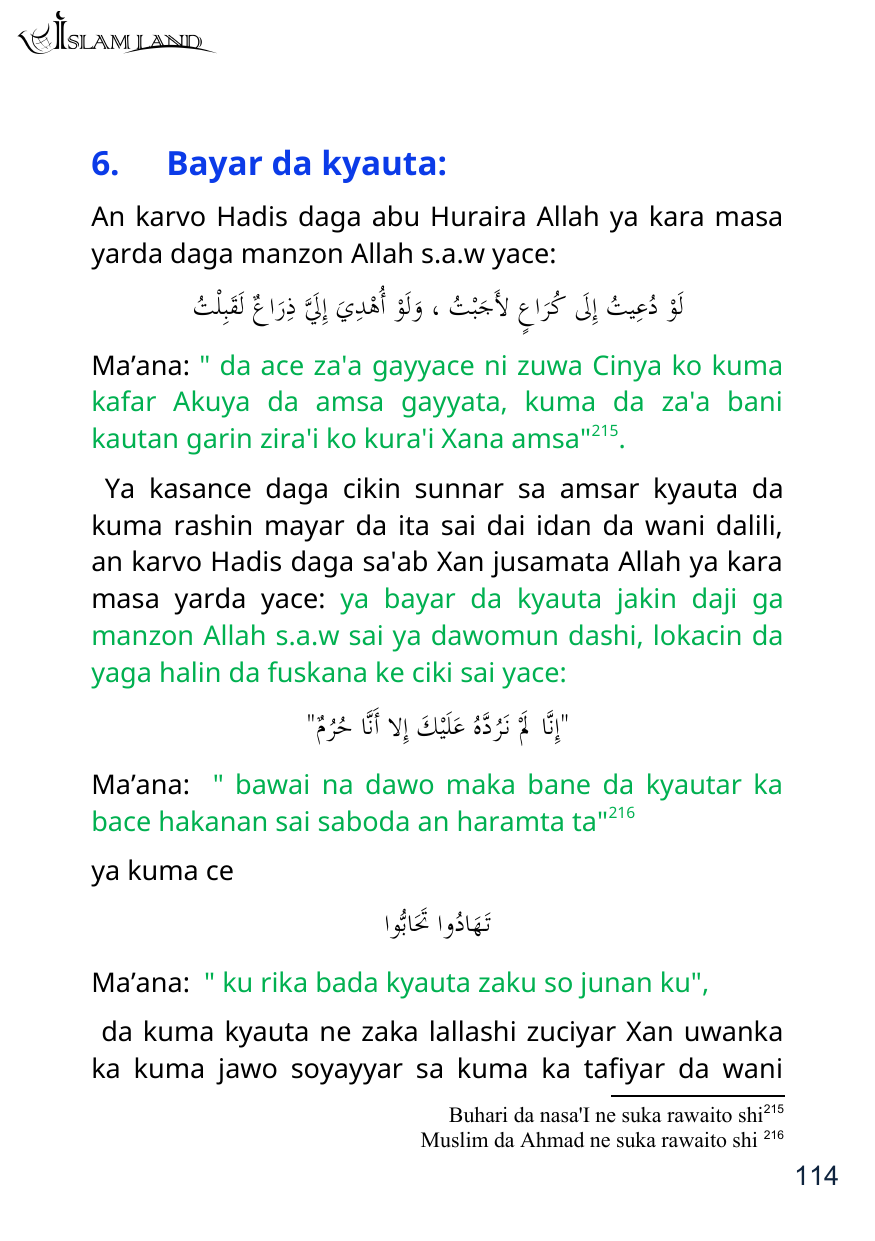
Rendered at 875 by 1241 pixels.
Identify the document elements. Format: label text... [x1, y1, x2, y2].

picture [17, 11, 218, 54]
text تَهَادُوا تَحَابُّوا [91, 901, 784, 951]
text An karvo Hadis daga abu Huraira Allah ya kara masa yarda daga manzon Allah s.a.w yace: [91, 197, 784, 271]
text Ma’ana: " da ace za'a gayyace ni zuwa Cinya ko kuma kafar Akuya da amsa gayyata, kuma da za'a bani kautan garin zira'i ko kura'i Xana amsa". [91, 346, 784, 457]
list Bayar da kyauta: [91, 139, 784, 185]
text Ya kasance daga cikin sunnar sa amsar kyauta da kuma rashin mayar da ita sai dai idan da wani dalili, an karvo Hadis daga sa'ab Xan jusamata Allah ya kara masa yarda yace: ya bayar da kyauta jakin daji ga manzon Allah s.a.w sai ya dawomun dashi, lokacin da yaga halin da fuskana ke ciki sai yace: [91, 469, 784, 690]
text لَوْ دُعِيتُ إِلَى كُرَاعٍ لأَجَبْتُ ، وَلَوْ أُهْدِيَ إِلَيَّ ذِرَاعٌ لَقَبِلْتُ [91, 284, 784, 333]
text Ma’ana: " ku rika bada kyauta zaku so junan ku", [91, 963, 784, 1000]
text Ma’ana: " bawai na dawo maka bane da kyautar ka bace hakanan sai saboda an haramta ta" [91, 765, 784, 839]
text ya kuma ce [91, 851, 784, 888]
text "إِنَّا لَمْ نَرُدَّهُ عَلَيْكَ إِلا أَنَّا حُرُمٌ" [91, 703, 784, 753]
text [91, 1012, 784, 1086]
